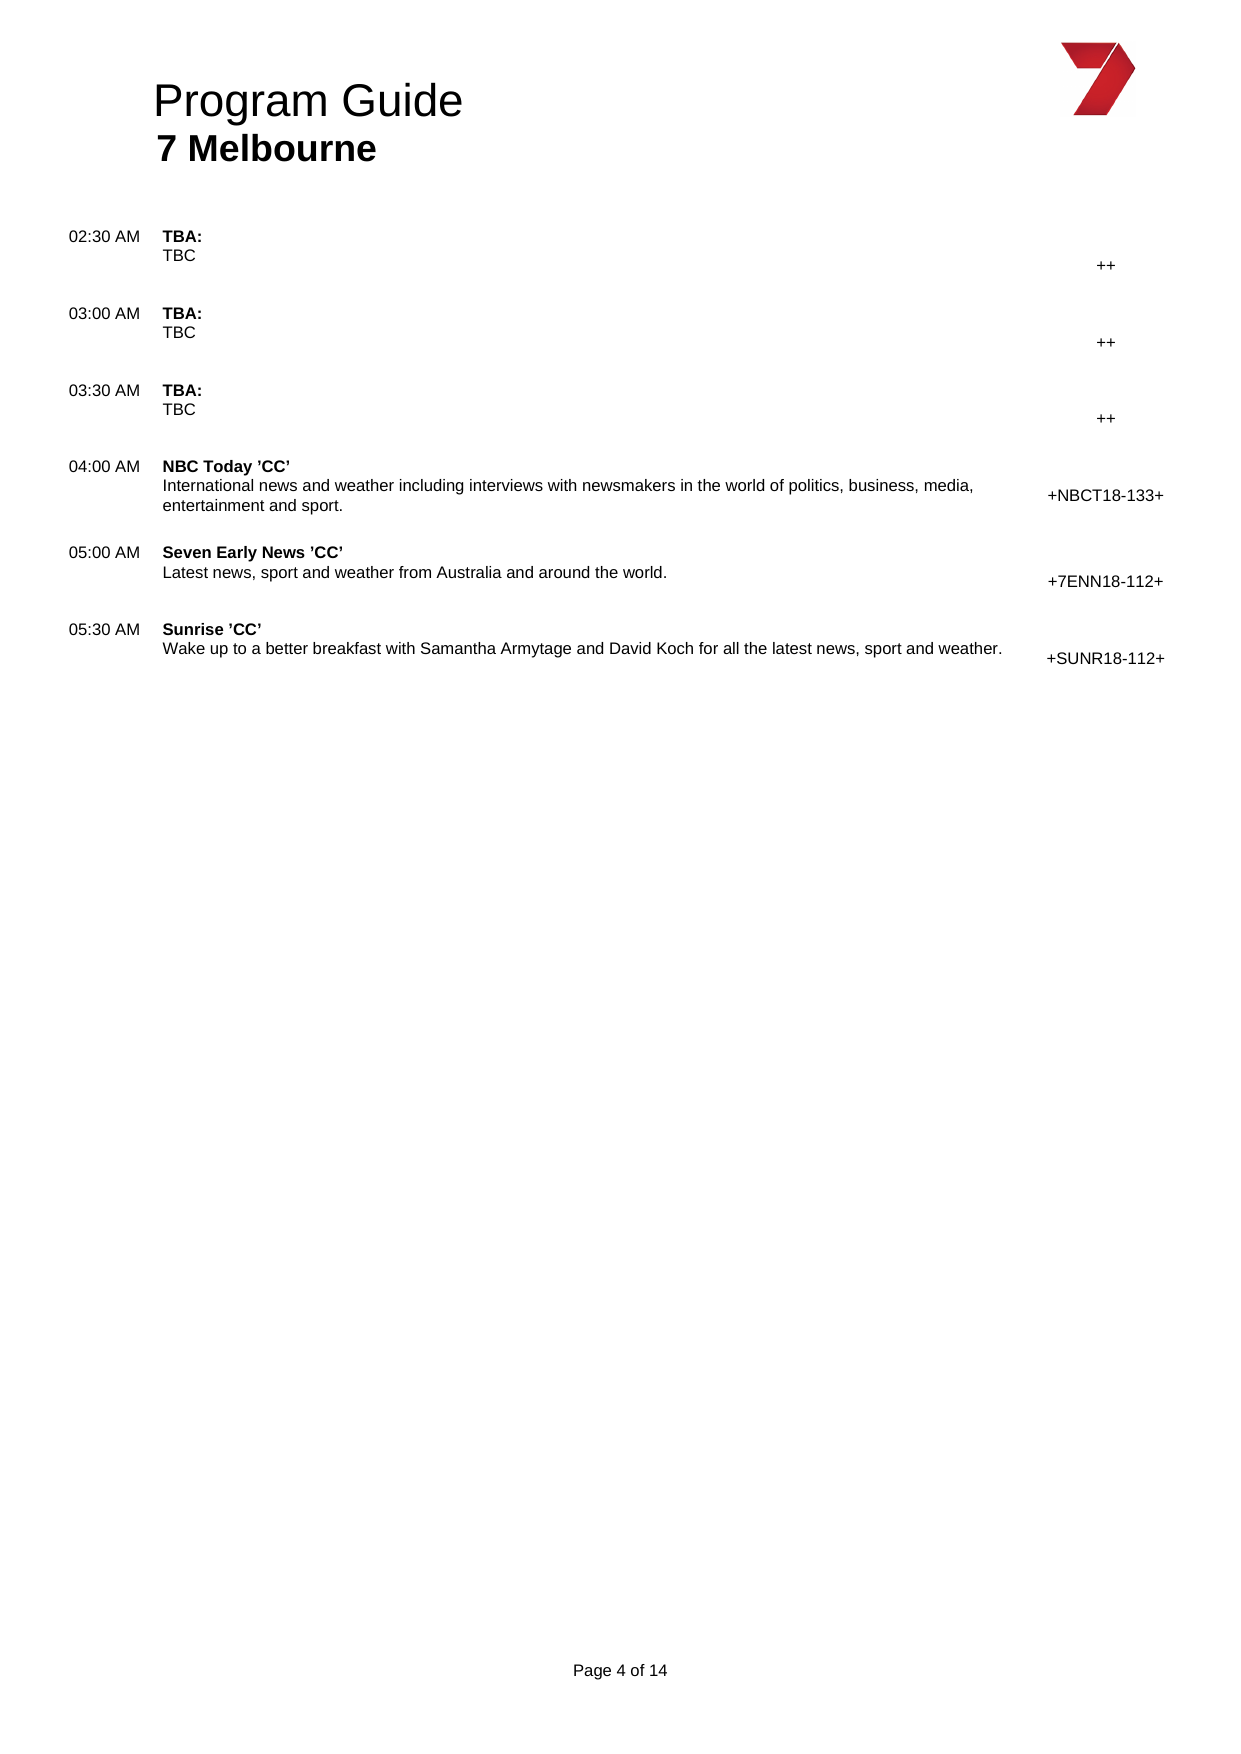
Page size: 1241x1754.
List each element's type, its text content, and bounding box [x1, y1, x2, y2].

table_header ++ [1022, 304, 1189, 352]
table_header TBA: TBC [151, 380, 1022, 428]
table_header Sunrise ’CC’ Wake up to a better breakfast with Samantha Armytage and David Koch for all the latest news, sport and weather. [151, 620, 1022, 668]
table_header 05:30 AM [51, 620, 151, 668]
table_header Seven Early News ’CC’ Latest news, sport and weather from Australia and around the world. [151, 543, 1022, 591]
table_header 04:00 AM [51, 457, 151, 514]
table_header +SUNR18-112+ [1022, 620, 1189, 668]
picture [1059, 41, 1137, 117]
table_header 03:30 AM [51, 380, 151, 428]
table_header +NBCT18-133+ [1022, 457, 1189, 514]
table_header 02:30 AM [51, 227, 151, 275]
table_header TBA: TBC [151, 304, 1022, 352]
table_header ++ [1022, 380, 1189, 428]
table_header ++ [1022, 227, 1189, 275]
table_header NBC Today ’CC’ International news and weather including interviews with newsmakers in the world of politics, business, media, entertainment and sport. [151, 457, 1022, 514]
table_header 03:00 AM [51, 304, 151, 352]
table_header TBA: TBC [151, 227, 1022, 275]
table_header 05:00 AM [51, 543, 151, 591]
table_header +7ENN18-112+ [1022, 543, 1189, 591]
